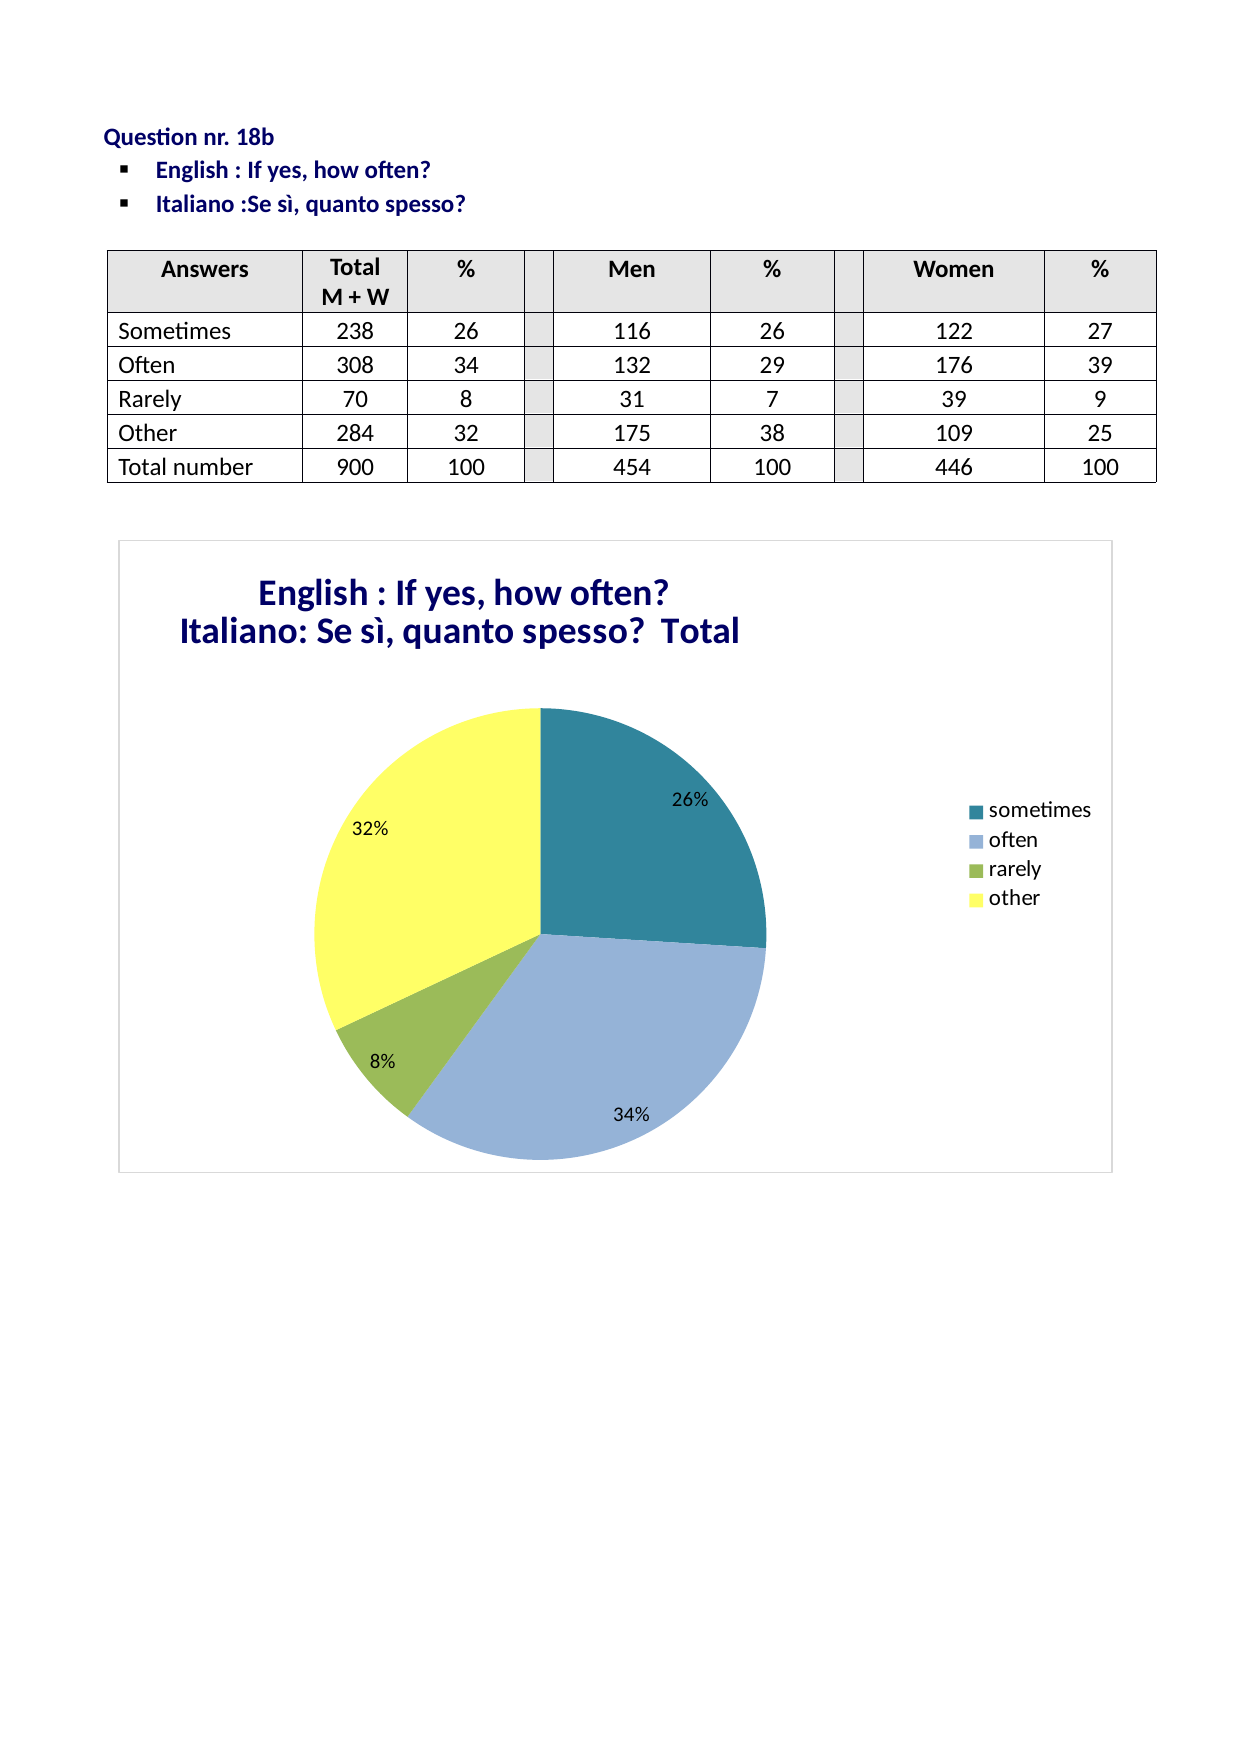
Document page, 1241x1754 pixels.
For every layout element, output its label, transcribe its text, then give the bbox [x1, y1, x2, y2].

text Question nr. 18b [103, 121, 1122, 152]
table_header Men [554, 251, 710, 312]
table_header Answers [108, 251, 302, 312]
table_cell 9 [1045, 381, 1156, 413]
table_cell 284 [303, 415, 407, 447]
table_cell 100 [711, 449, 834, 481]
table_header Total M + W [303, 251, 407, 312]
table_cell Often [108, 347, 302, 379]
table_cell [525, 415, 553, 447]
table_header Women [864, 251, 1044, 312]
table_cell 39 [864, 381, 1044, 413]
table_cell 308 [303, 347, 407, 379]
table_cell 900 [303, 449, 407, 481]
table_header % [711, 251, 834, 312]
table_cell 26 [408, 313, 524, 346]
table_cell [525, 347, 553, 379]
table_cell 26 [711, 313, 834, 346]
table_cell Total number [108, 449, 302, 481]
table_cell 238 [303, 313, 407, 346]
table_cell 109 [864, 415, 1044, 447]
table_header % [408, 251, 524, 312]
table_cell 122 [864, 313, 1044, 346]
table_cell 25 [1045, 415, 1156, 447]
table_cell 29 [711, 347, 834, 379]
table_cell [525, 449, 553, 481]
table_cell [525, 313, 553, 346]
table_cell [835, 415, 863, 447]
table_cell 27 [1045, 313, 1156, 346]
table_cell Other [108, 415, 302, 447]
table_cell Sometimes [108, 313, 302, 346]
table_cell Rarely [108, 381, 302, 413]
table_cell 446 [864, 449, 1044, 481]
table_cell 176 [864, 347, 1044, 379]
table_header [835, 251, 863, 312]
table_cell 100 [1045, 449, 1156, 481]
list English : If yes, how often? [118, 154, 1122, 185]
table_cell 100 [408, 449, 524, 481]
table_header [525, 251, 553, 312]
table_cell [835, 381, 863, 413]
table_cell 39 [1045, 347, 1156, 379]
table_cell [835, 347, 863, 379]
table_cell 8 [408, 381, 524, 413]
table_cell 34 [408, 347, 524, 379]
table_cell 70 [303, 381, 407, 413]
table_cell 132 [554, 347, 710, 379]
table_cell 31 [554, 381, 710, 413]
table_cell [835, 449, 863, 481]
table_header % [1045, 251, 1156, 312]
table_cell 116 [554, 313, 710, 346]
table_cell 175 [554, 415, 710, 447]
table_cell 7 [711, 381, 834, 413]
table_cell [525, 381, 553, 413]
table_cell [835, 313, 863, 346]
list Italiano :Se sì, quanto spesso? [118, 188, 1122, 218]
table_cell 38 [711, 415, 834, 447]
table_cell 32 [408, 415, 524, 447]
table_cell 454 [554, 449, 710, 481]
